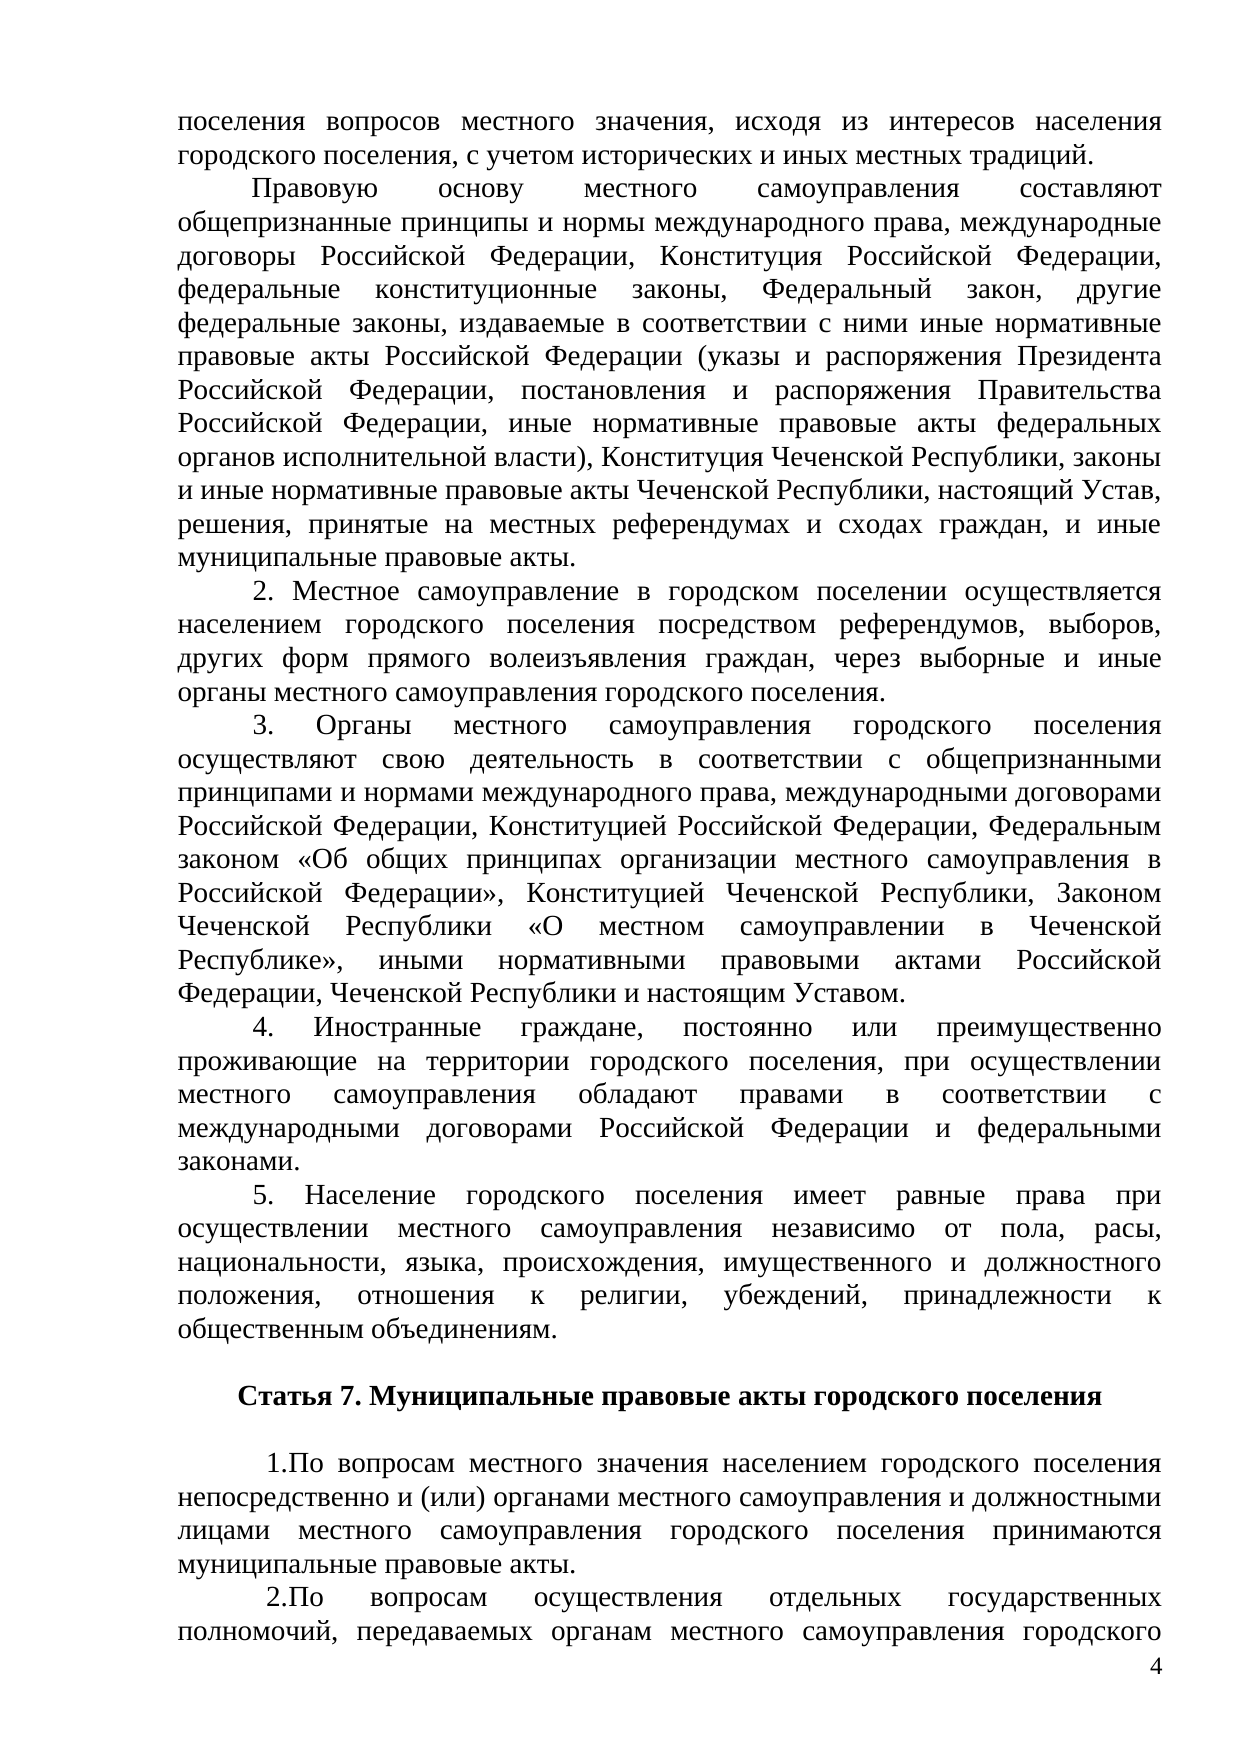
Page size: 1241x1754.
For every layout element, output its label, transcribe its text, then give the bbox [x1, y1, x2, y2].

subtitle Статья 7. Муниципальные правовые акты городского поселения [177, 1378, 1162, 1412]
text 3. Органы местного самоуправления городского поселения осуществляют свою деятельность в соответствии с общепризнанными принципами и нормами международного права, международными договорами Российской Федерации, Конституцией Российской Федерации, Федеральным законом «Об общих принципах организации местного самоуправления в Российской Федерации», Конституцией Чеченской Республики, Законом Чеченской Республики «О местном самоуправлении в Чеченской Республике», иными нормативными правовыми актами Российской Федерации, Чеченской Республики и настоящим Уставом. [177, 707, 1162, 1009]
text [177, 103, 1162, 171]
text 5. Население городского поселения имеет равные права при осуществлении местного самоуправления независимо от пола, расы, национальности, языка, происхождения, имущественного и должностного положения, отношения к религии, убеждений, принадлежности к общественным объединениям. [177, 1177, 1162, 1344]
list По вопросам местного значения населением городского поселения непосредственно и (или) органами местного самоуправления и должностными лицами местного самоуправления городского поселения принимаются муниципальные правовые акты. [177, 1445, 1162, 1579]
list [177, 1579, 1162, 1646]
text Правовую основу местного самоуправления составляют общепризнанные принципы и нормы международного права, международные договоры Российской Федерации, Конституция Российской Федерации, федеральные конституционные законы, Федеральный закон, другие федеральные законы, издаваемые в соответствии с ними иные нормативные правовые акты Российской Федерации (указы и распоряжения Президента Российской Федерации, постановления и распоряжения Правительства Российской Федерации, иные нормативные правовые акты федеральных органов исполнительной власти), Конституция Чеченской Республики, законы и иные нормативные правовые акты Чеченской Республики, настоящий Устав, решения, принятые на местных референдумах и сходах граждан, и иные муниципальные правовые акты. [177, 171, 1162, 573]
text 4. Иностранные граждане, постоянно или преимущественно проживающие на территории городского поселения, при осуществлении местного самоуправления обладают правами в соответствии с международными договорами Российской Федерации и федеральными законами. [177, 1009, 1162, 1177]
text 2. Местное самоуправление в городском поселении осуществляется населением городского поселения посредством референдумов, выборов, других форм прямого волеизъявления граждан, через выборные и иные органы местного самоуправления городского поселения. [177, 573, 1162, 707]
